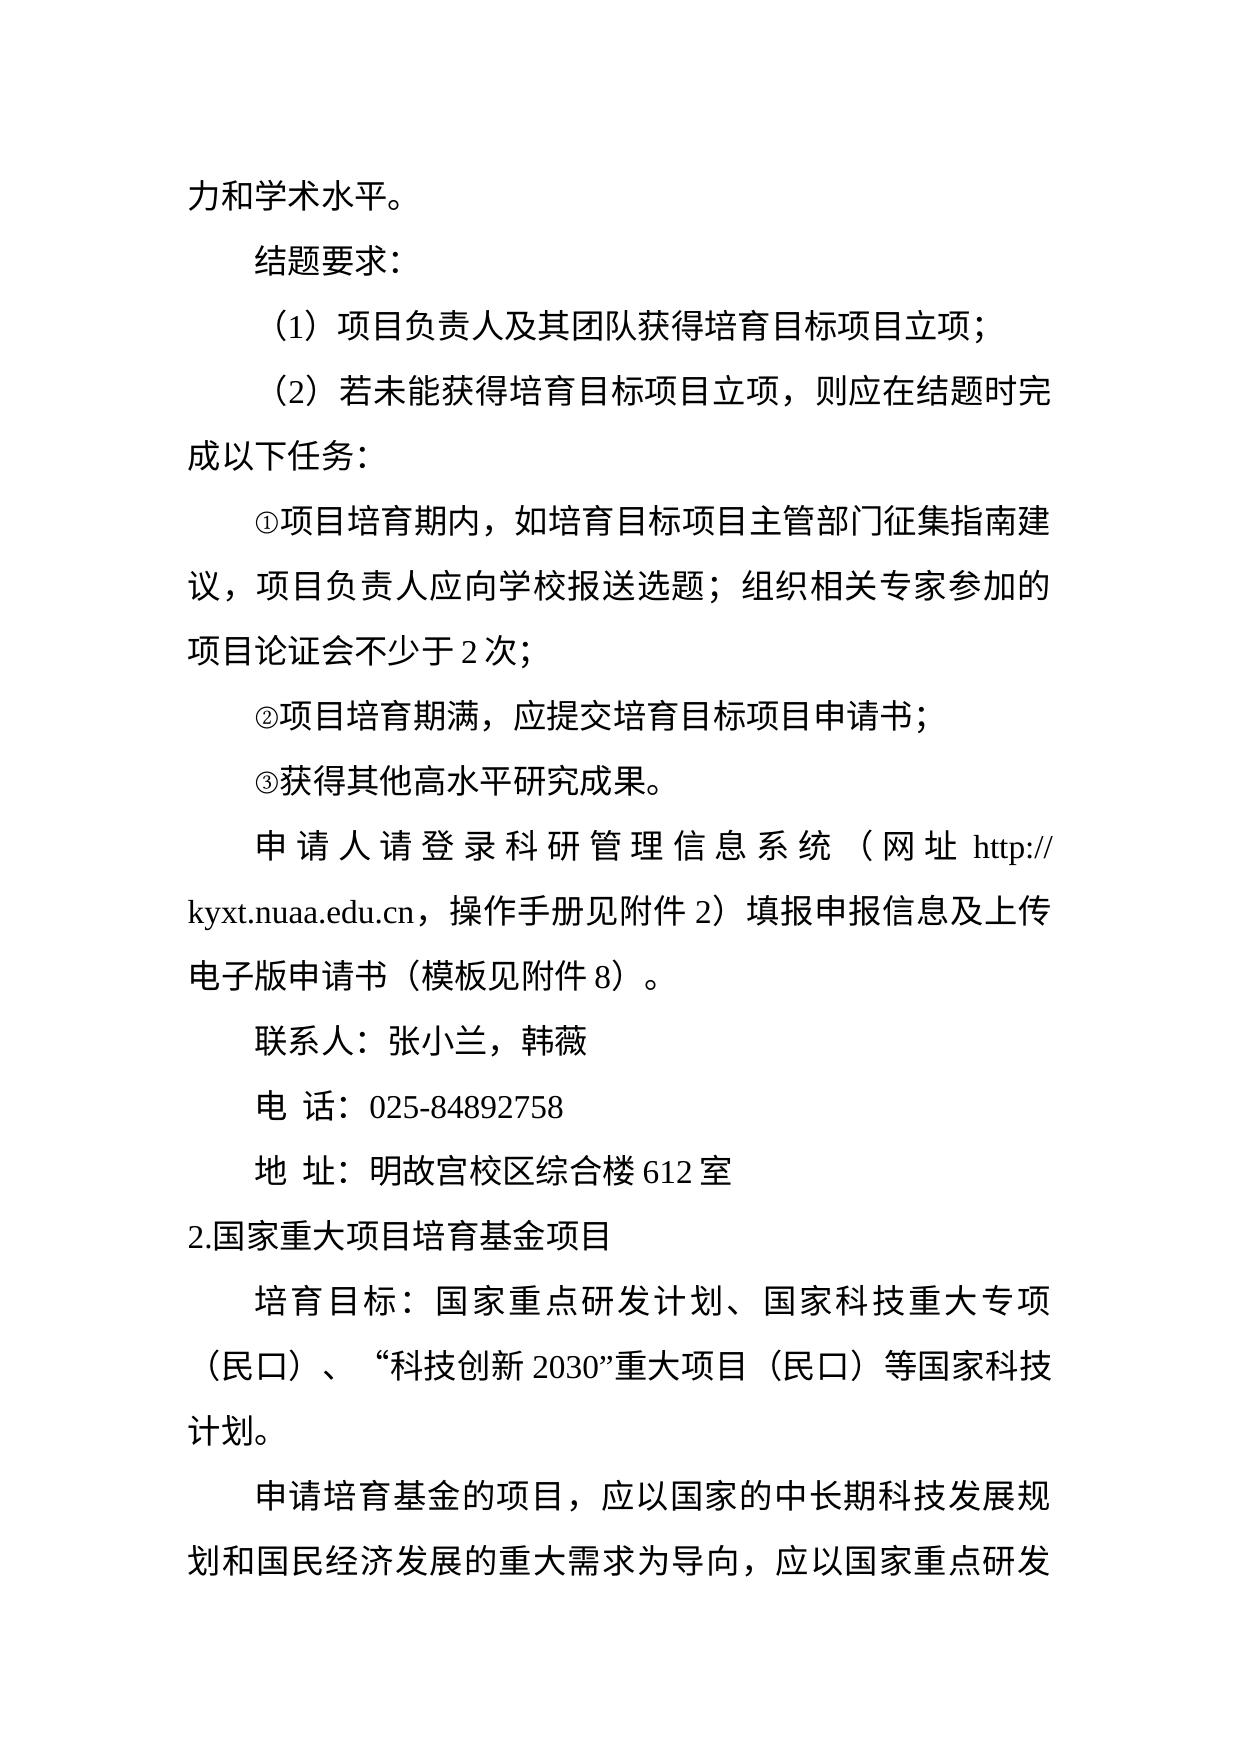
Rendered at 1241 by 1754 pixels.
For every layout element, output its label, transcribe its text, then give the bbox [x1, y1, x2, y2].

text 结题要求： [187, 227, 1053, 292]
text 2.国家重大项目培育基金项目 [187, 1202, 1053, 1267]
text ①项目培育期内，如培育目标项目主管部门征集指南建议，项目负责人应向学校报送选题；组织相关专家参加的项目论证会不少于2次； [187, 487, 1053, 682]
text 培育目标：国家重点研发计划、国家科技重大专项（民口）、“科技创新2030”重大项目（民口）等国家科技计划。 [187, 1267, 1053, 1462]
text （2）若未能获得培育目标项目立项，则应在结题时完成以下任务： [187, 357, 1053, 487]
text （1）项目负责人及其团队获得培育目标项目立项； [187, 292, 1053, 357]
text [187, 162, 1053, 227]
text 申请人请登录科研管理信息系统（网址http://kyxt.nuaa.edu.cn，操作手册见附件2）填报申报信息及上传电子版申请书（模板见附件8）。 [187, 812, 1053, 1007]
text 电 话：025-84892758 [187, 1072, 1053, 1137]
text 联系人：张小兰，韩薇 [187, 1007, 1053, 1072]
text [187, 1462, 1053, 1592]
text ②项目培育期满，应提交培育目标项目申请书； [187, 682, 1053, 747]
text ③获得其他高水平研究成果。 [187, 747, 1053, 812]
text 地 址：明故宫校区综合楼612室 [187, 1137, 1053, 1202]
